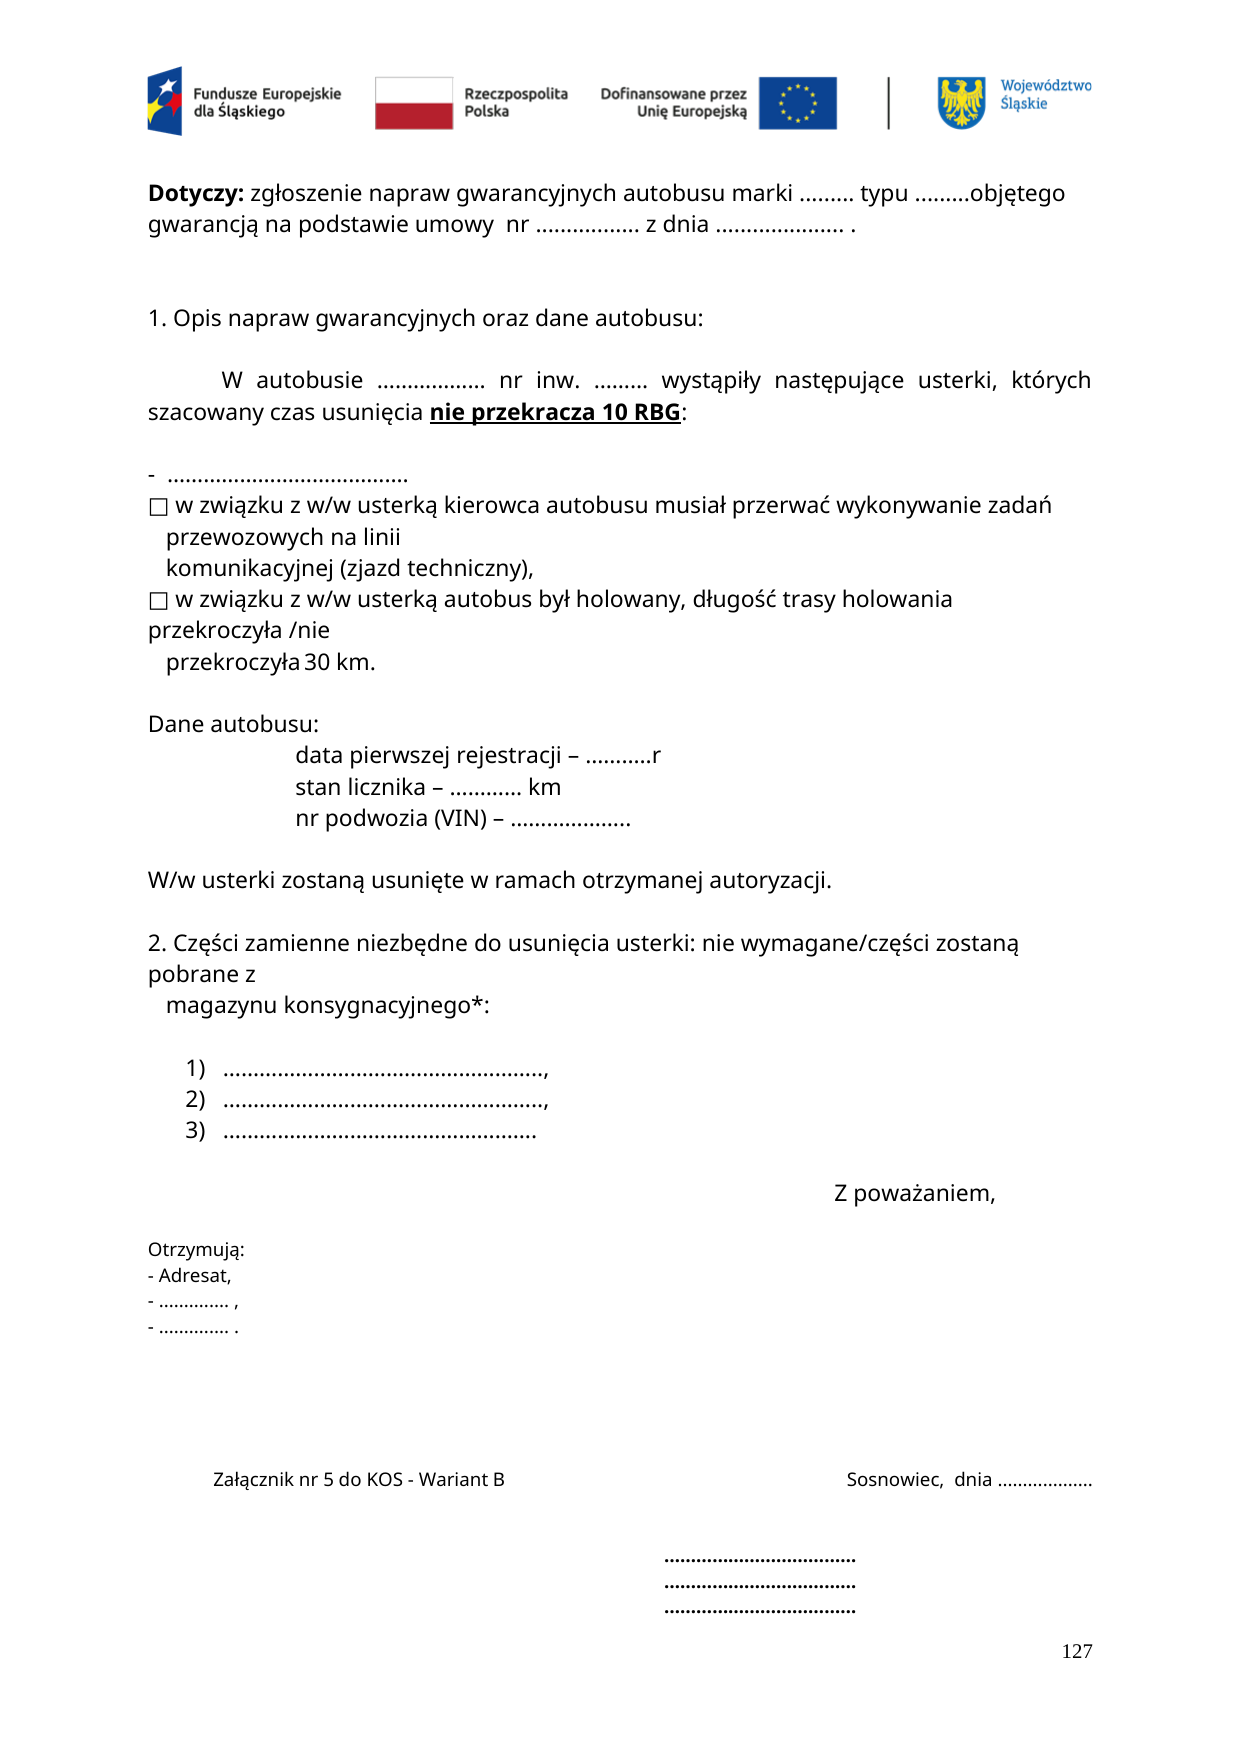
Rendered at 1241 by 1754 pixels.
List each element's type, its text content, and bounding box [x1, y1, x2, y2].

text □ w związku z w/w usterką kierowca autobusu musiał przerwać wykonywanie zadań [148, 489, 1093, 520]
text data pierwszej rejestracji – ………..r [148, 739, 1093, 770]
text Dane autobusu: [148, 708, 1093, 739]
text komunikacyjnej (zjazd techniczny), [148, 552, 1093, 583]
text ……………………………… [664, 1543, 1093, 1568]
list …………………………………………….., [185, 1083, 1093, 1114]
list …………………………………………….., [185, 1052, 1093, 1083]
text przekroczyła 30 km. [148, 645, 1093, 677]
text W autobusie ……………… nr inw. ……… wystąpiły następujące usterki, których szacowany czas usunięcia nie przekracza 10 RBG: [148, 364, 1093, 427]
text ……………………………… [664, 1568, 1093, 1594]
text □ w związku z w/w usterką autobus był holowany, długość trasy holowania przekroczyła /nie [148, 583, 1093, 645]
text przewozowych na linii [148, 520, 1093, 552]
text ……………………………… [664, 1594, 1093, 1619]
text - …………………………………. [148, 458, 1093, 489]
text magazynu konsygnacyjnego*: [148, 989, 1093, 1020]
list ……………………………………………. [185, 1114, 1093, 1145]
text stan licznika – ………… km [148, 770, 1093, 802]
text nr podwozia (VIN) – ……………….. [148, 802, 1093, 833]
text 1. Opis napraw gwarancyjnych oraz dane autobusu: [148, 302, 1093, 333]
picture [147, 66, 1092, 136]
text - .............. , [148, 1287, 1093, 1313]
text W/w usterki zostaną usunięte w ramach otrzymanej autoryzacji. [148, 864, 1093, 895]
text Dotyczy: zgłoszenie napraw gwarancyjnych autobusu marki ......... typu .........objętego gwarancją na podstawie umowy nr ................. z dnia ..................... . [148, 177, 1093, 239]
text 2. Części zamienne niezbędne do usunięcia usterki: nie wymagane/części zostaną pobrane z [148, 927, 1093, 989]
text Załącznik nr 5 do KOS - Wariant B Sosnowiec, dnia ................... [148, 1466, 1093, 1492]
text Z poważaniem, [664, 1177, 1093, 1236]
text - .............. . [148, 1313, 1093, 1338]
text Otrzymują: [148, 1236, 1093, 1262]
text - Adresat, [148, 1262, 1093, 1287]
